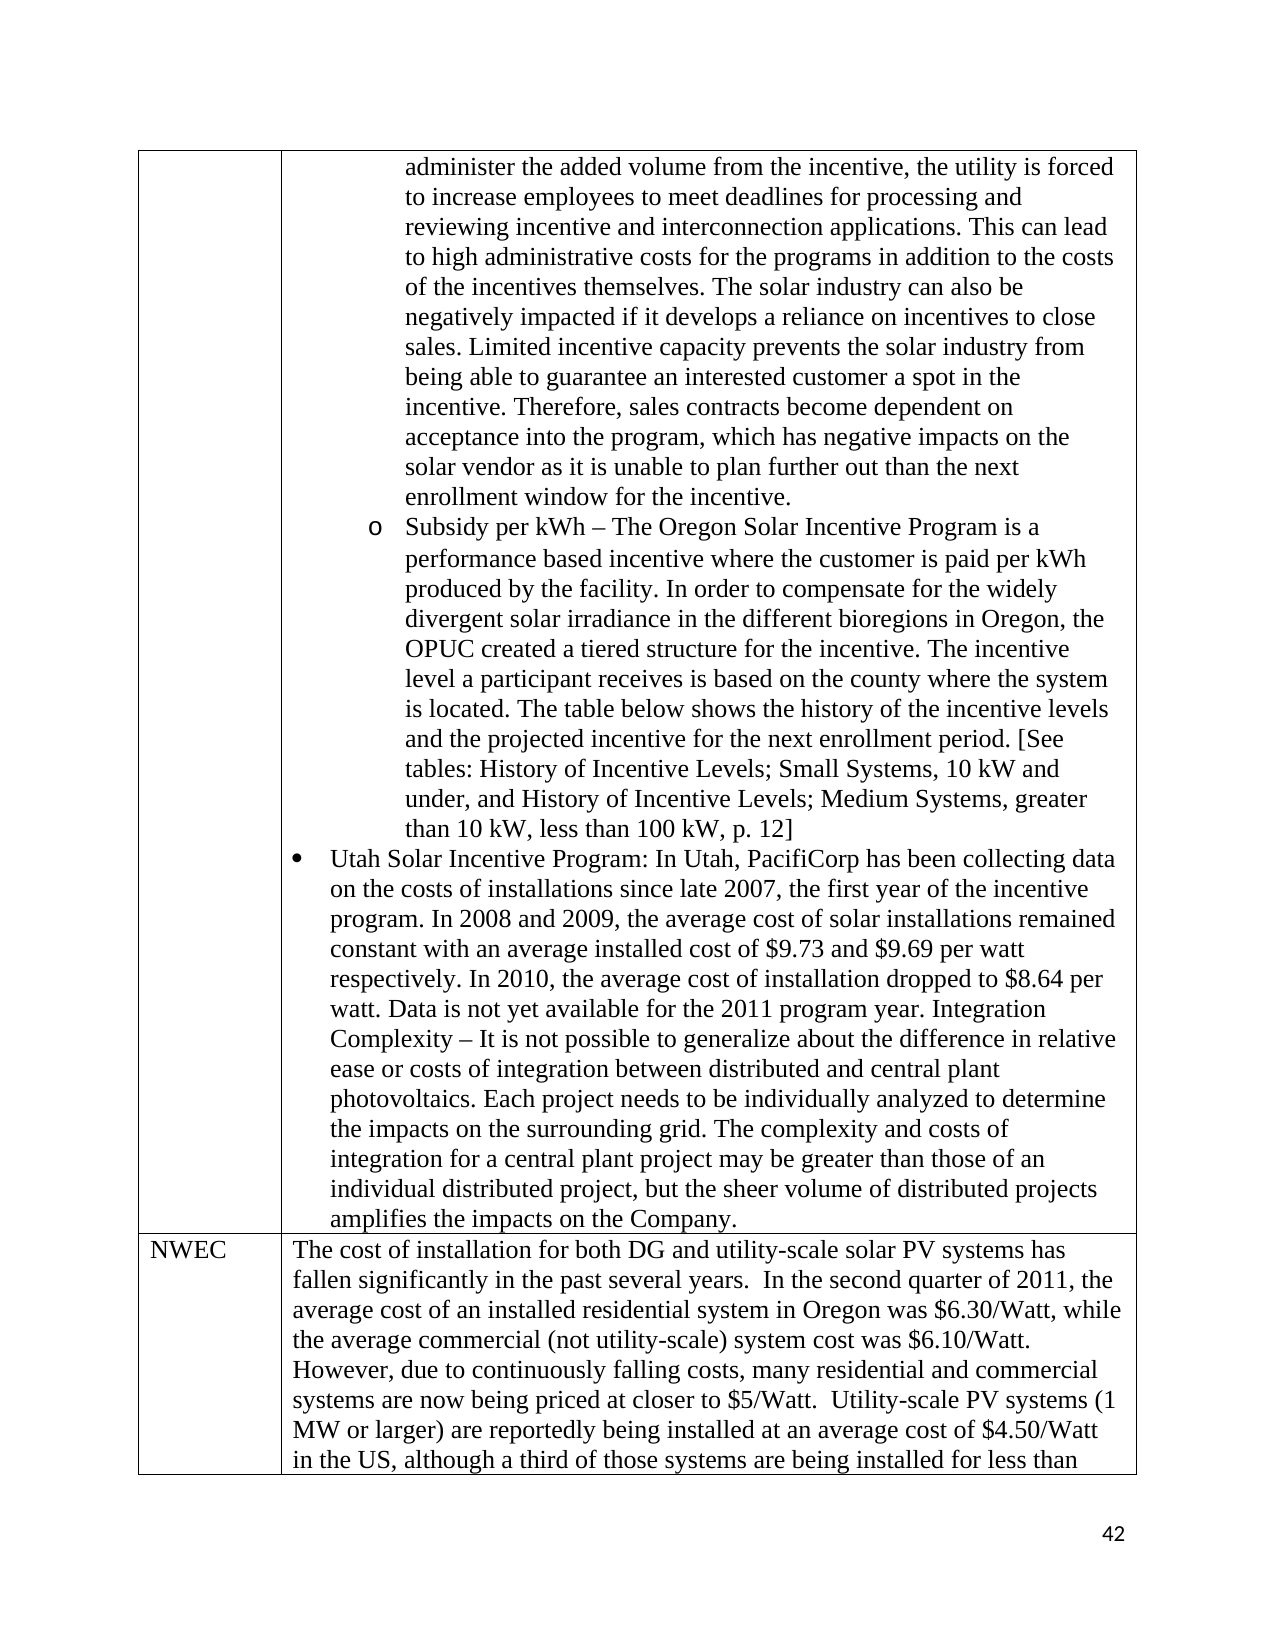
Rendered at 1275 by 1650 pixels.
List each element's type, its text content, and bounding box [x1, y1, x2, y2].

table_cell NWEC [139, 1234, 281, 1474]
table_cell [282, 151, 1136, 1233]
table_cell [139, 151, 281, 1233]
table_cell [282, 1234, 1136, 1474]
